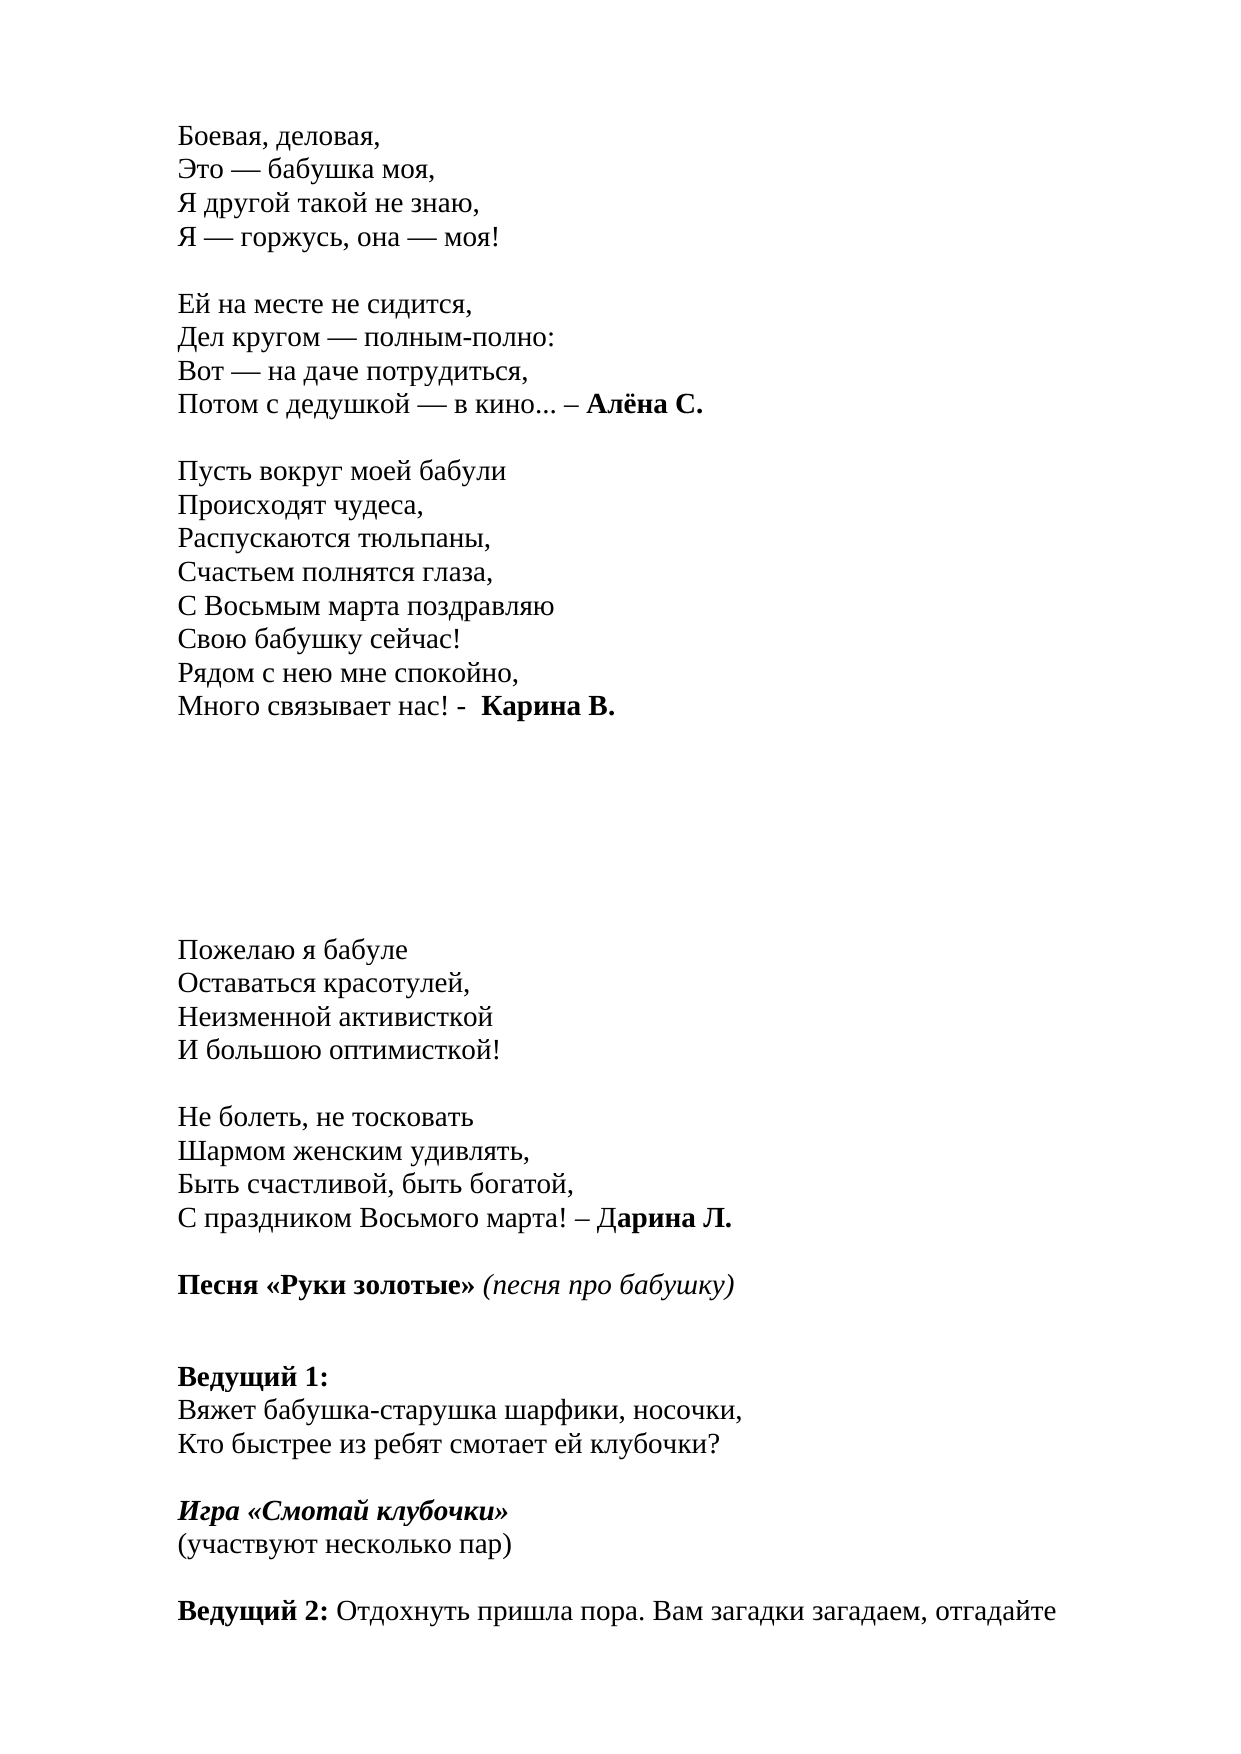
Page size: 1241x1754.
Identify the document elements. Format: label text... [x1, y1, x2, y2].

text Боевая, деловая, Это — бабушка моя, Я другой такой не знаю, Я — горжусь, она — моя! Ей на месте не сидится, Дел кругом — полным-полно: Вот — на даче потрудиться, Потом с дедушкой — в кино... – Алёна С. [177, 118, 1152, 420]
text Пусть вокруг моей бабули Происходят чудеса, Распускаются тюльпаны, Счастьем полнятся глаза, С Восьмым марта поздравляю Свою бабушку сейчас! Рядом с нею мне спокойно, Много связывает нас! - Карина В. [177, 453, 1152, 722]
text Песня «Руки золотые» (песня про бабушку) [177, 1267, 1152, 1301]
text Пожелаю я бабуле Оставаться красотулей, Неизменной активисткой И большою оптимисткой! Не болеть, не тосковать Шармом женским удивлять, Быть счастливой, быть богатой, С праздником Восьмого марта! – Дарина Л. [177, 907, 1152, 1234]
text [177, 1330, 1152, 1627]
